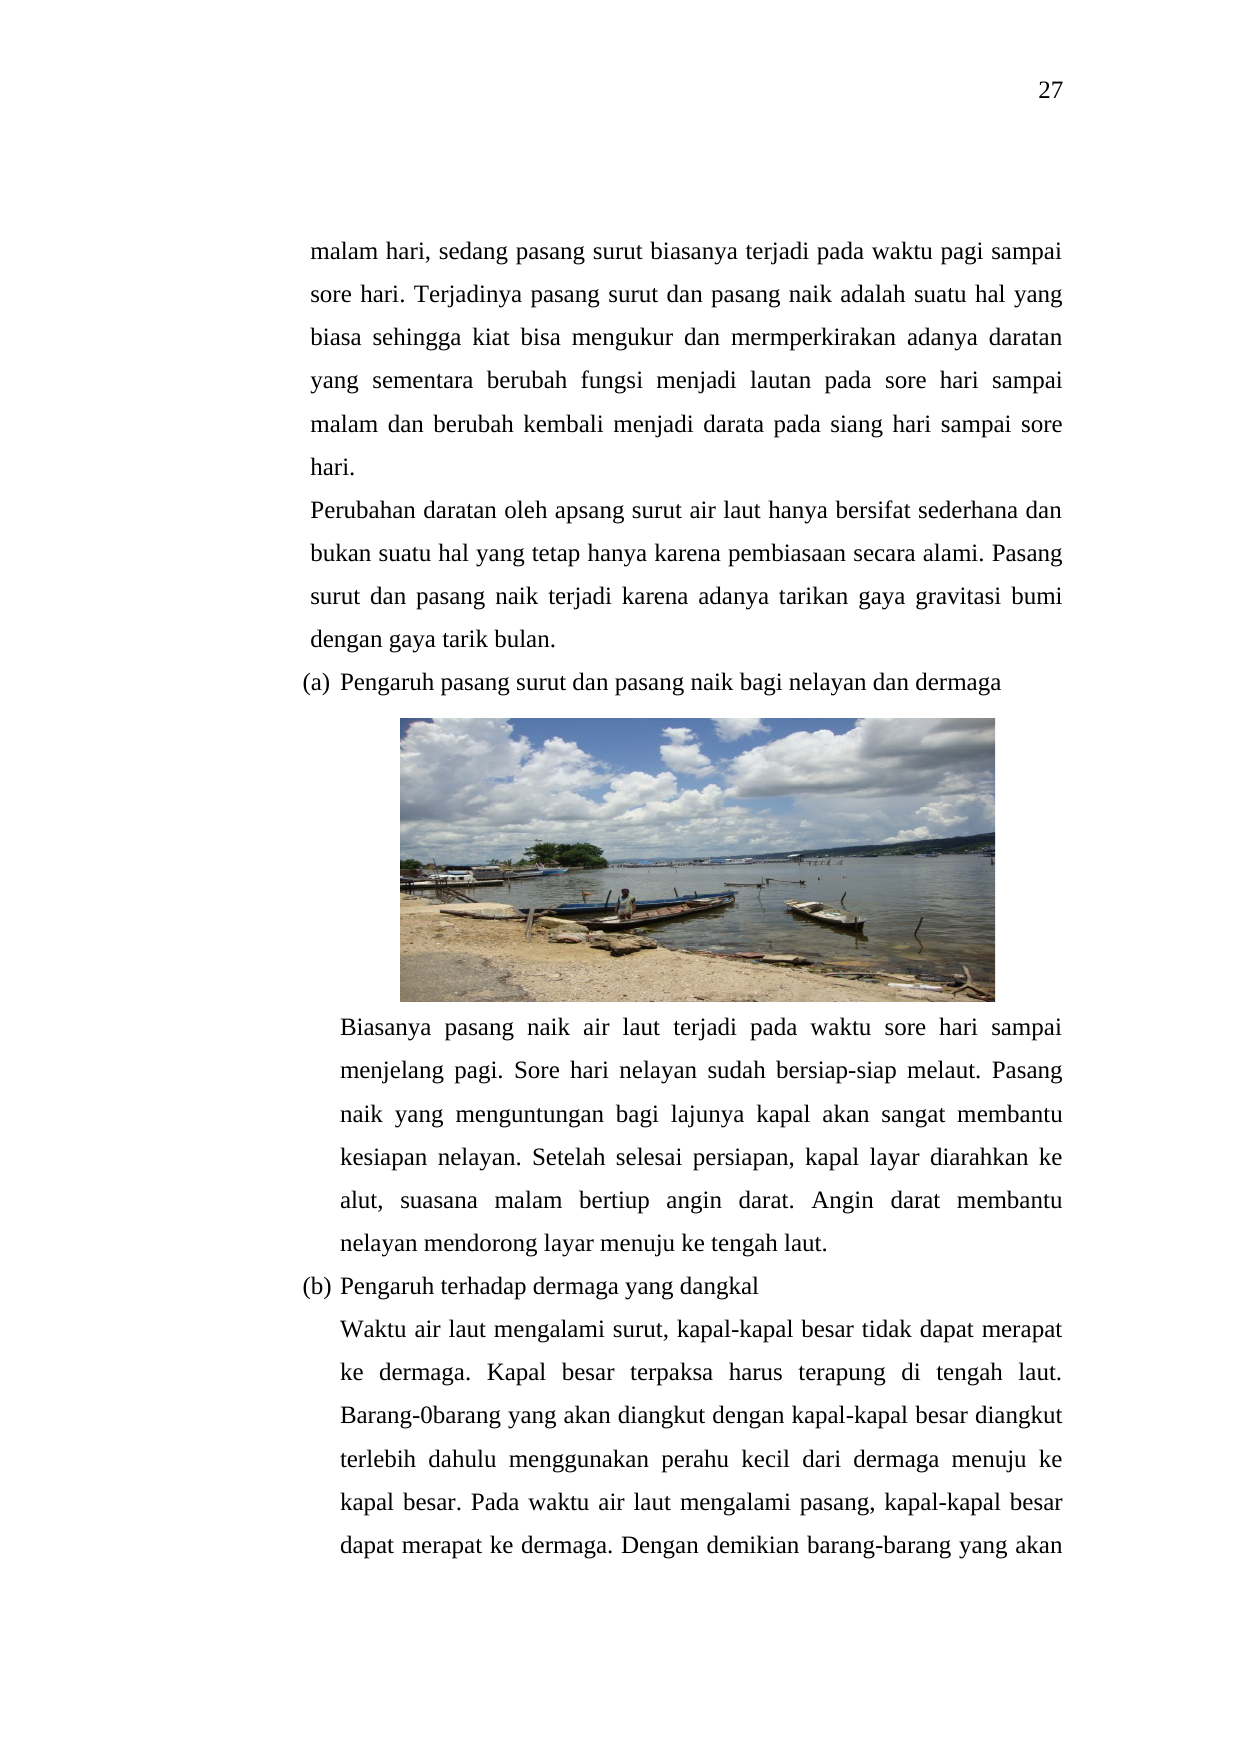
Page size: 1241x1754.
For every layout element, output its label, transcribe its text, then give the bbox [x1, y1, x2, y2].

list Pengaruh pasang surut dan pasang naik bagi nelayan dan dermaga [302, 667, 1063, 696]
list Pengaruh terhadap dermaga yang dangkal [302, 1271, 1063, 1300]
picture [400, 718, 996, 1002]
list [340, 1314, 1063, 1559]
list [310, 236, 1063, 481]
list Perubahan daratan oleh apsang surut air laut hanya bersifat sederhana dan bukan suatu hal yang tetap hanya karena pembiasaan secara alami. Pasang surut dan pasang naik terjadi karena adanya tarikan gaya gravitasi bumi dengan gaya tarik bulan. [310, 495, 1063, 653]
list Biasanya pasang naik air laut terjadi pada waktu sore hari sampai menjelang pagi. Sore hari nelayan sudah bersiap-siap melaut. Pasang naik yang menguntungan bagi lajunya kapal akan sangat membantu kesiapan nelayan. Setelah selesai persiapan, kapal layar diarahkan ke alut, suasana malam bertiup angin darat. Angin darat membantu nelayan mendorong layar menuju ke tengah laut. [340, 1012, 1063, 1257]
